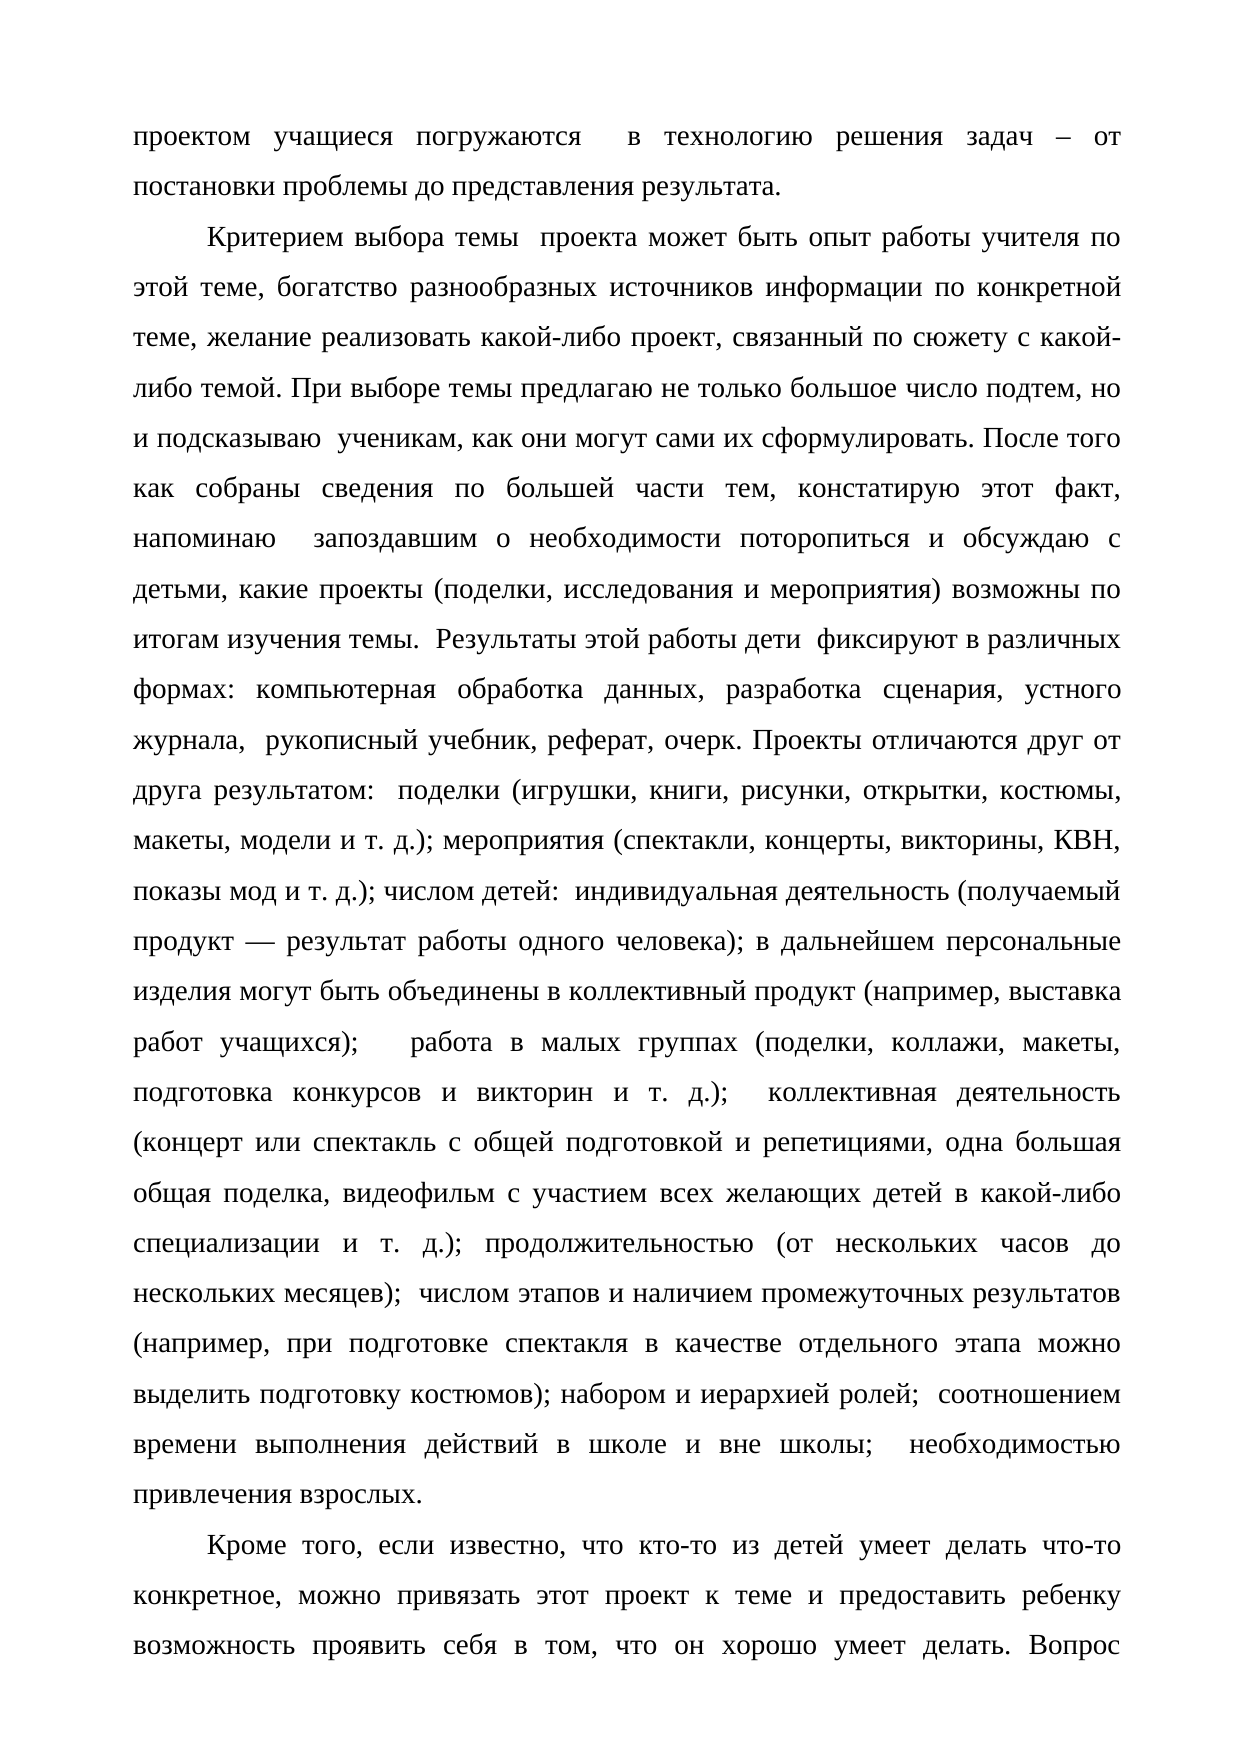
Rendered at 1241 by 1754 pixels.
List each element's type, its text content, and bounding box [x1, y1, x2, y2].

text Критерием выбора темы проекта может быть опыт работы учителя по этой теме, богатство разнообразных источников информации по конкретной теме, желание реализовать какой-либо проект, связанный по сюжету с какой-либо темой. При выборе темы предлагаю не только большое число подтем, но и подсказываю ученикам, как они могут сами их сформулировать. После того как собраны сведения по большей части тем, констатирую этот факт, напоминаю запоздавшим о необходимости поторопиться и обсуждаю с детьми, какие проекты (поделки, исследования и мероприятия) возможны по итогам изучения темы. Результаты этой работы дети фиксируют в различных формах: компьютерная обработка данных, разработка сценария, устного журнала, рукописный учебник, реферат, очерк. Проекты отличаются друг от друга результатом: поделки (игрушки, книги, рисунки, открытки, костюмы, макеты, модели и т. д.); мероприятия (спектакли, концерты, викторины, КВН, показы мод и т. д.); числом детей: индивидуальная деятельность (получаемый продукт — результат работы одного человека); в дальнейшем персональные изделия могут быть объединены в коллективный продукт (например, выставка работ учащихся); работа в малых группах (поделки, коллажи, макеты, подготовка конкурсов и викторин и т. д.); коллективная деятельность (концерт или спектакль с общей подготовкой и репетициями, одна большая общая поделка, видеофильм с участием всех желающих детей в какой-либо специализации и т. д.); продолжительностью (от нескольких часов до нескольких месяцев); числом этапов и наличием промежуточных результатов (например, при подготовке спектакля в качестве отдельного этапа можно выделить подготовку костюмов); набором и иерархией ролей; соотношением времени выполнения действий в школе и вне школы; необходимостью привлечения взрослых. [133, 219, 1122, 1510]
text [133, 118, 1122, 202]
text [133, 1527, 1122, 1661]
